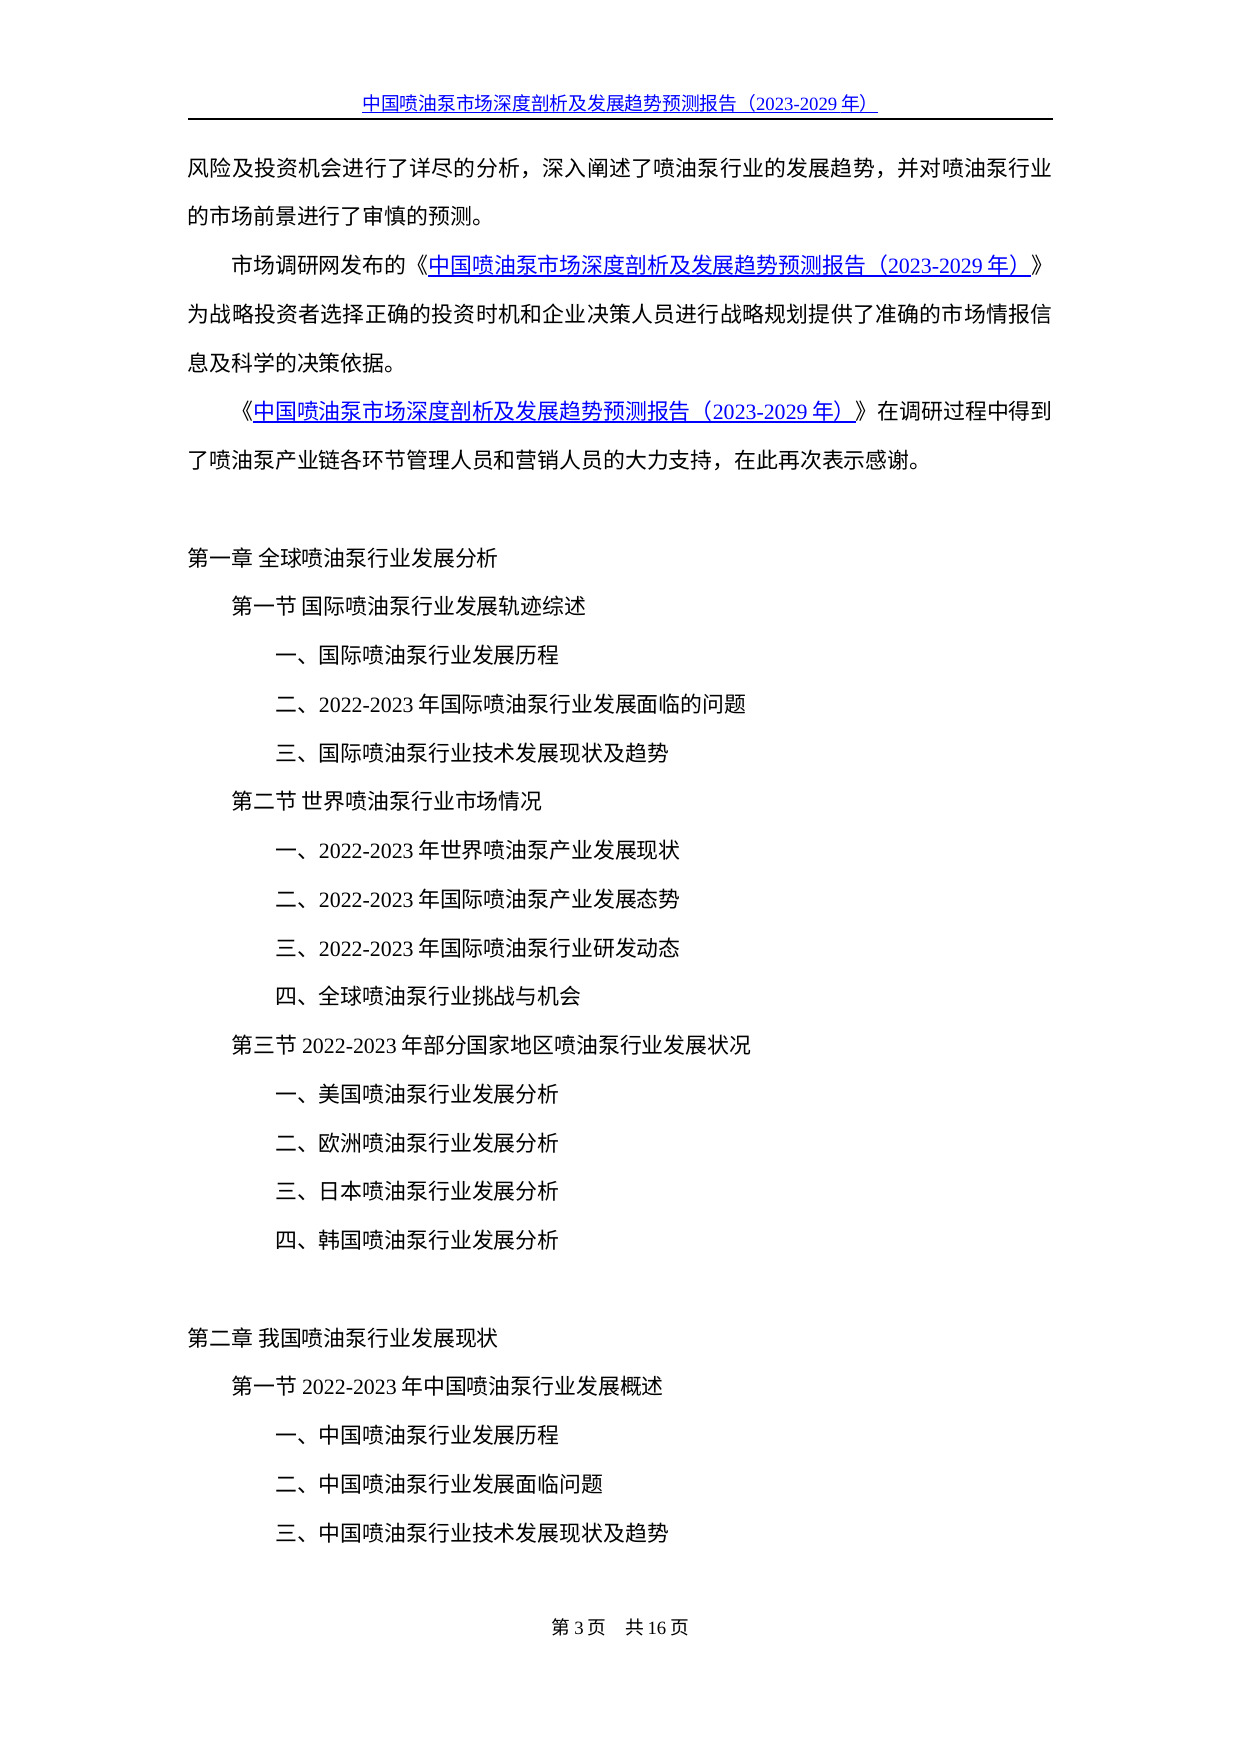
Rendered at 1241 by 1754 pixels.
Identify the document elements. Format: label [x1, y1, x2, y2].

text [187, 150, 1053, 1548]
